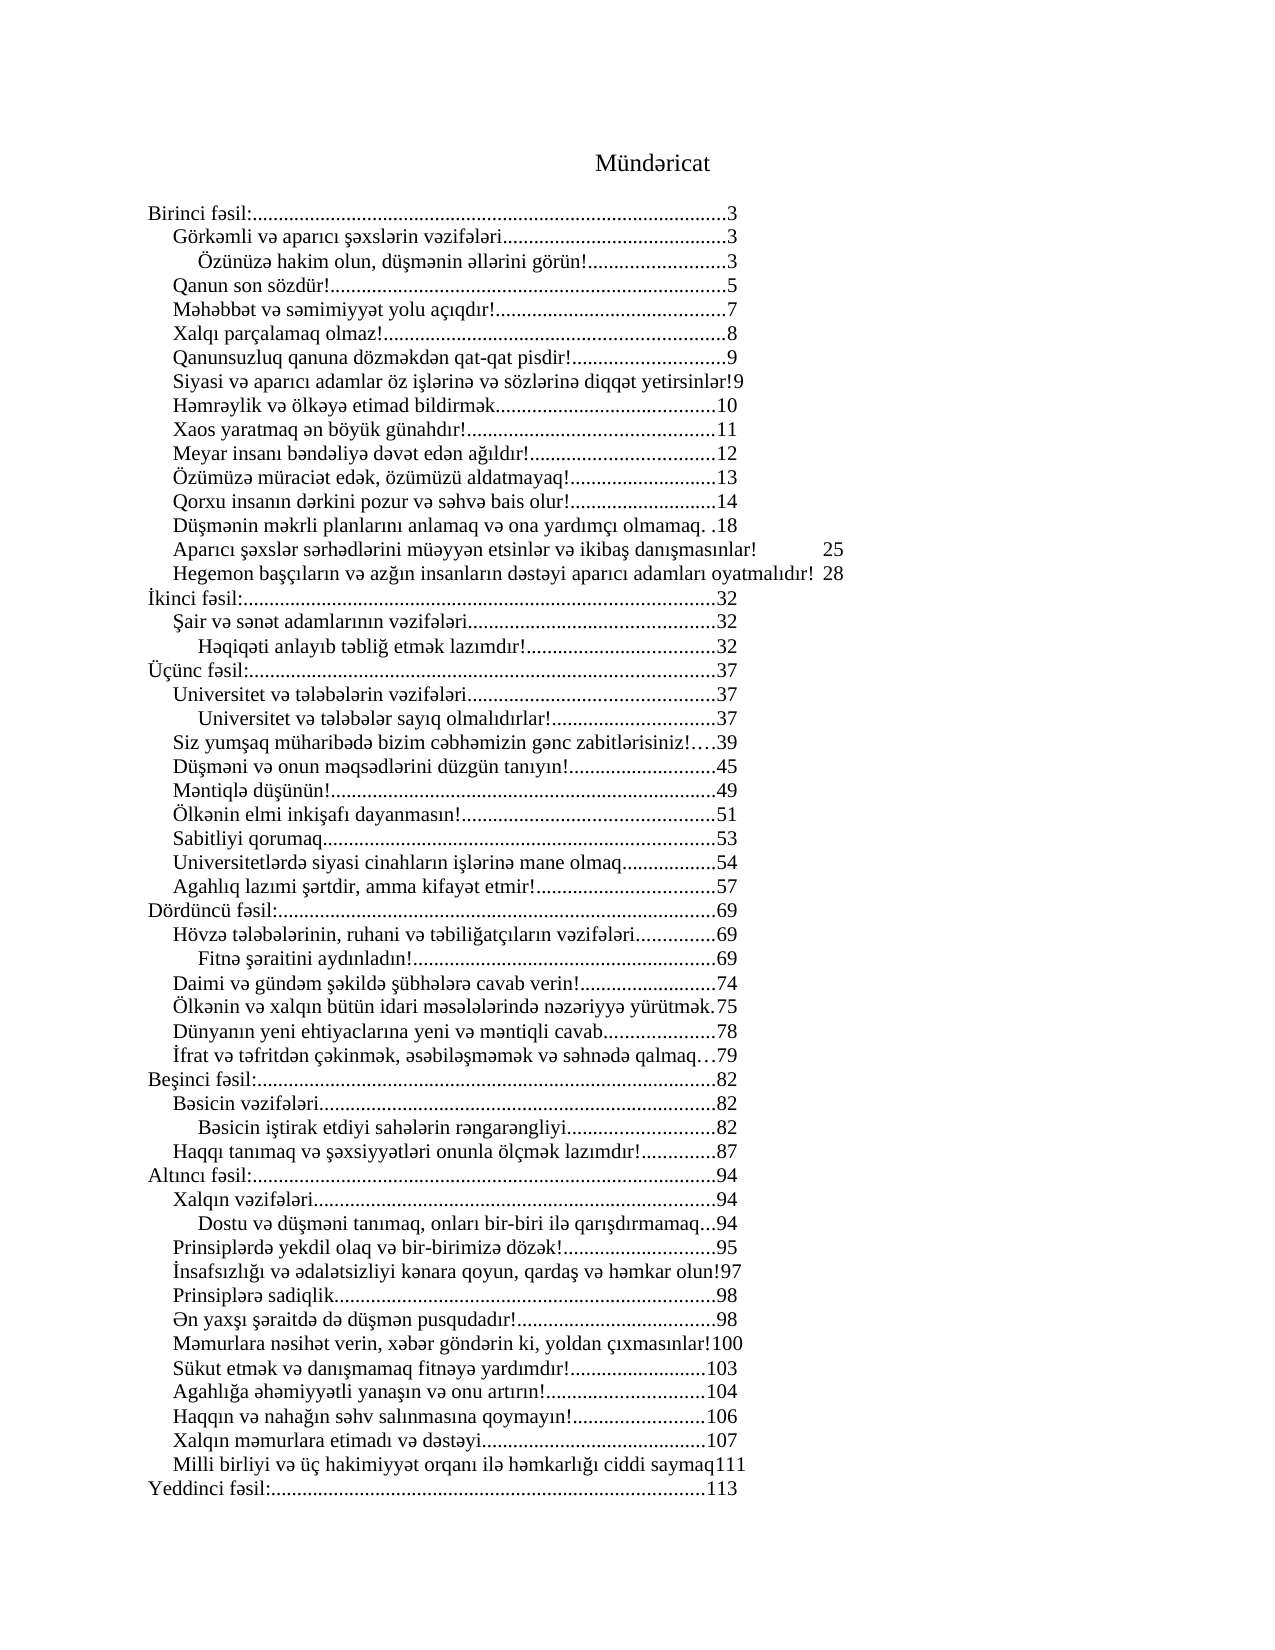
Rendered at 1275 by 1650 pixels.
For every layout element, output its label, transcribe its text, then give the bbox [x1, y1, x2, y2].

text Dördüncü fəsil: 69 [148, 898, 1127, 922]
text Aparıcı şəxslər sərhədlərini müəyyən etsinlər və ikibaş danışmasınlar! 25 [173, 537, 1127, 561]
text Xaos yaratmaq ən böyük günahdır! 11 [173, 417, 1127, 441]
text Universitet və tələbələr sayıq olmalıdırlar! 37 [198, 706, 1127, 730]
text Düşməni və onun məqsədlərini düzgün tanıyın! 45 [173, 754, 1127, 778]
text Məntiqlə düşünün! 49 [173, 778, 1127, 802]
text Milli birliyi və üç hakimiyyət orqanı ilə həmkarlığı ciddi saymaq 111 [173, 1452, 1127, 1476]
text Ölkənin və xalqın bütün idari məsələlərində nəzəriyyə yürütmək 75 [173, 994, 1127, 1018]
text Universitetlərdə siyasi cinahların işlərinə mane olmaq 54 [173, 850, 1127, 874]
text Ən yaxşı şəraitdə də düşmən pusqudadır! 98 [173, 1307, 1127, 1331]
text Dünyanın yeni ehtiyaclarına yeni və məntiqli cavab 78 [173, 1018, 1127, 1043]
text Xalqın məmurlara etimadı və dəstəyi 107 [173, 1428, 1127, 1452]
text Xalqın vəzifələri 94 [173, 1187, 1127, 1211]
text Qanun son sözdür! 5 [173, 273, 1127, 297]
text Siyasi və aparıcı adamlar öz işlərinə və sözlərinə diqqət yetirsinlər! 9 [173, 369, 1127, 393]
text Altıncı fəsil: 94 [148, 1163, 1127, 1187]
text Meyar insanı bəndəliyə dəvət edən ağıldır! 12 [173, 441, 1127, 465]
text Agahlıq lazımi şərtdir, amma kifayət etmir! 57 [173, 874, 1127, 898]
text Prinsiplərdə yekdil olaq və bir-birimizə dözək! 95 [173, 1235, 1127, 1259]
text Həmrəylik və ölkəyə etimad bildirmək 10 [173, 393, 1127, 417]
text Həqiqəti anlayıb təbliğ etmək lazımdır! 32 [198, 633, 1127, 658]
text Siz yumşaq müharibədə bizim cəbhəmizin gənc zabitlərisiniz! 39 [173, 730, 1127, 754]
text Yeddinci fəsil: 113 [148, 1476, 1127, 1500]
text İkinci fəsil: 32 [148, 585, 1127, 609]
text Agahlığa əhəmiyyətli yanaşın və onu artırın! 104 [173, 1379, 1127, 1403]
text Özünüzə hakim olun, düşmənin əllərini görün! 3 [198, 248, 1127, 273]
text Universitet və tələbələrin vəzifələri 37 [173, 682, 1127, 706]
text Haqqın və nahağın səhv salınmasına qoymayın! 106 [173, 1403, 1127, 1428]
text Xalqı parçalamaq olmaz! 8 [173, 321, 1127, 345]
text Qorxu insanın dərkini pozur və səhvə bais olur! 14 [173, 489, 1127, 513]
text Özümüzə müraciət edək, özümüzü aldatmayaq! 13 [173, 465, 1127, 489]
text Məhəbbət və səmimiyyət yolu açıqdır! 7 [173, 297, 1127, 321]
text Qanunsuzluq qanuna dözməkdən qat-qat pisdir! 9 [173, 345, 1127, 369]
text Sükut etmək və danışmamaq fitnəyə yardımdır! 103 [173, 1355, 1127, 1379]
text Şair və sənət adamlarının vəzifələri 32 [173, 609, 1127, 633]
text İnsafsızlığı və ədalətsizliyi kənara qoyun, qardaş və həmkar olun! 97 [173, 1259, 1127, 1283]
text Bəsicin vəzifələri 82 [173, 1091, 1127, 1115]
text Ölkənin elmi inkişafı dayanmasın! 51 [173, 802, 1127, 826]
text Birinci fəsil: 3 [148, 200, 1127, 224]
text Dostu və düşməni tanımaq, onları bir-biri ilə qarışdırmamaq 94 [198, 1211, 1127, 1235]
text İfrat və təfritdən çəkinmək, əsəbiləşməmək və səhnədə qalmaq 79 [173, 1043, 1127, 1067]
text Haqqı tanımaq və şəxsiyyətləri onunla ölçmək lazımdır! 87 [173, 1139, 1127, 1163]
text Mündəricat [148, 148, 1127, 176]
text Daimi və gündəm şəkildə şübhələrə cavab verin! 74 [173, 970, 1127, 994]
text Hegemon başçıların və azğın insanların dəstəyi aparıcı adamları oyatmalıdır! 28 [173, 561, 1127, 585]
text Prinsiplərə sadiqlik 98 [173, 1283, 1127, 1307]
text Görkəmli və aparıcı şəxslərin vəzifələri 3 [173, 224, 1127, 248]
text Hövzə tələbələrinin, ruhani və təbiliğatçıların vəzifələri 69 [173, 922, 1127, 946]
text Düşmənin məkrli planlarını anlamaq və ona yardımçı olmamaq 18 [173, 513, 1127, 537]
text Sabitliyi qorumaq 53 [173, 826, 1127, 850]
text Beşinci fəsil: 82 [148, 1067, 1127, 1091]
text Bəsicin iştirak etdiyi sahələrin rəngarəngliyi 82 [198, 1115, 1127, 1139]
text Fitnə şəraitini aydınladın! 69 [198, 946, 1127, 970]
text Üçünc fəsil: 37 [148, 658, 1127, 682]
text Məmurlara nəsihət verin, xəbər göndərin ki, yoldan çıxmasınlar! 100 [173, 1331, 1127, 1355]
